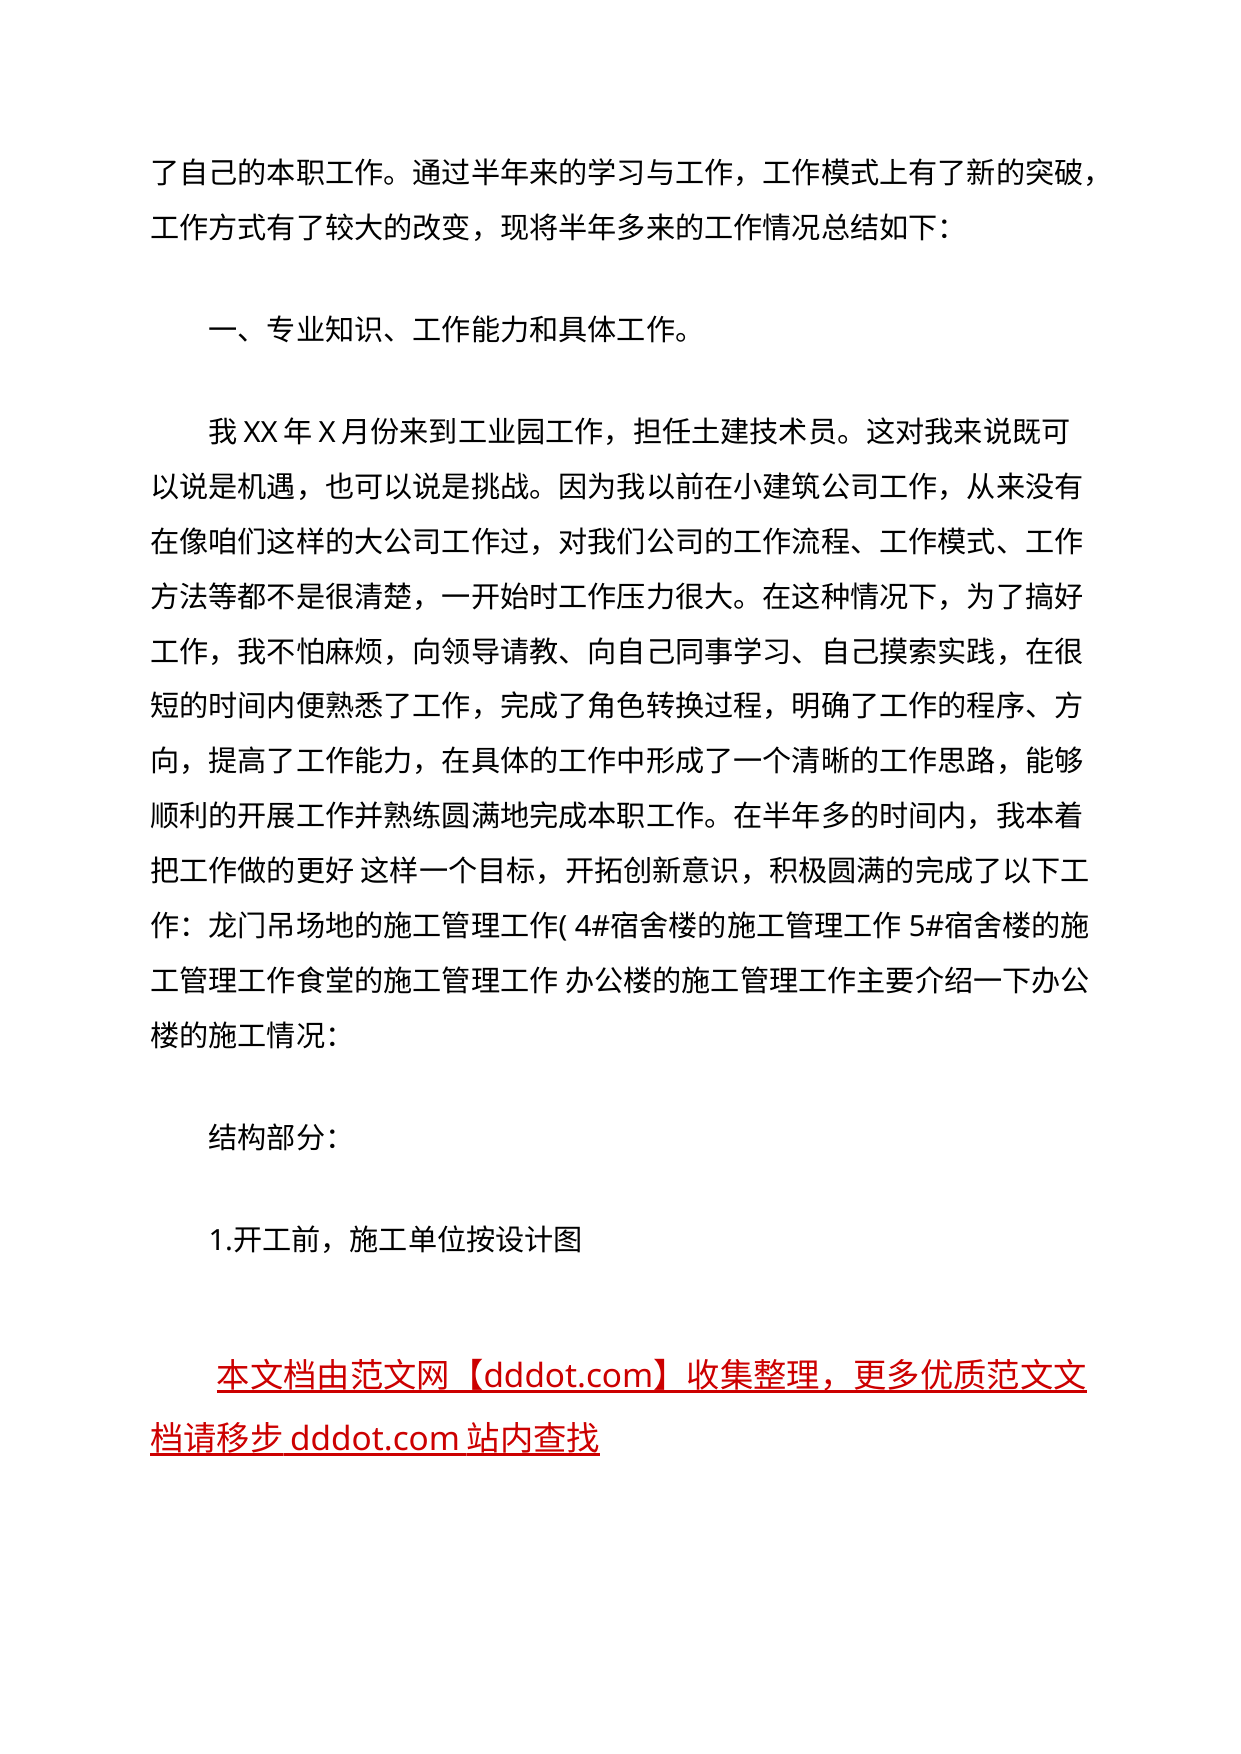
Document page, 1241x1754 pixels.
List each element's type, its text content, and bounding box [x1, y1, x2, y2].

text 我XX年X月份来到工业园工作，担任土建技术员。这对我来说既可以说是机遇，也可以说是挑战。因为我以前在小建筑公司工作，从来没有在像咱们这样的大公司工作过，对我们公司的工作流程、工作模式、工作方法等都不是很清楚，一开始时工作压力很大。在这种情况下，为了搞好工作，我不怕麻烦，向领导请教、向自己同事学习、自己摸索实践，在很短的时间内便熟悉了工作，完成了角色转换过程，明确了工作的程序、方向，提高了工作能力，在具体的工作中形成了一个清晰的工作思路，能够顺利的开展工作并熟练圆满地完成本职工作。在半年多的时间内，我本着 把工作做的更好 这样一个目标，开拓创新意识，积极圆满的完成了以下工作：龙门吊场地的施工管理工作( 4#宿舍楼的施工管理工作 5#宿舍楼的施工管理工作食堂的施工管理工作 办公楼的施工管理工作主要介绍一下办公楼的施工情况： [150, 408, 1090, 1055]
text 1.开工前，施工单位按设计图 [150, 1216, 1090, 1258]
text 结构部分： [150, 1114, 1090, 1157]
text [150, 150, 1090, 247]
text 本文档由范文网【dddot.com】收集整理，更多优质范文文档请移步dddot.com站内查找 [150, 1349, 1090, 1461]
text 一、专业知识、工作能力和具体工作。 [150, 307, 1090, 349]
